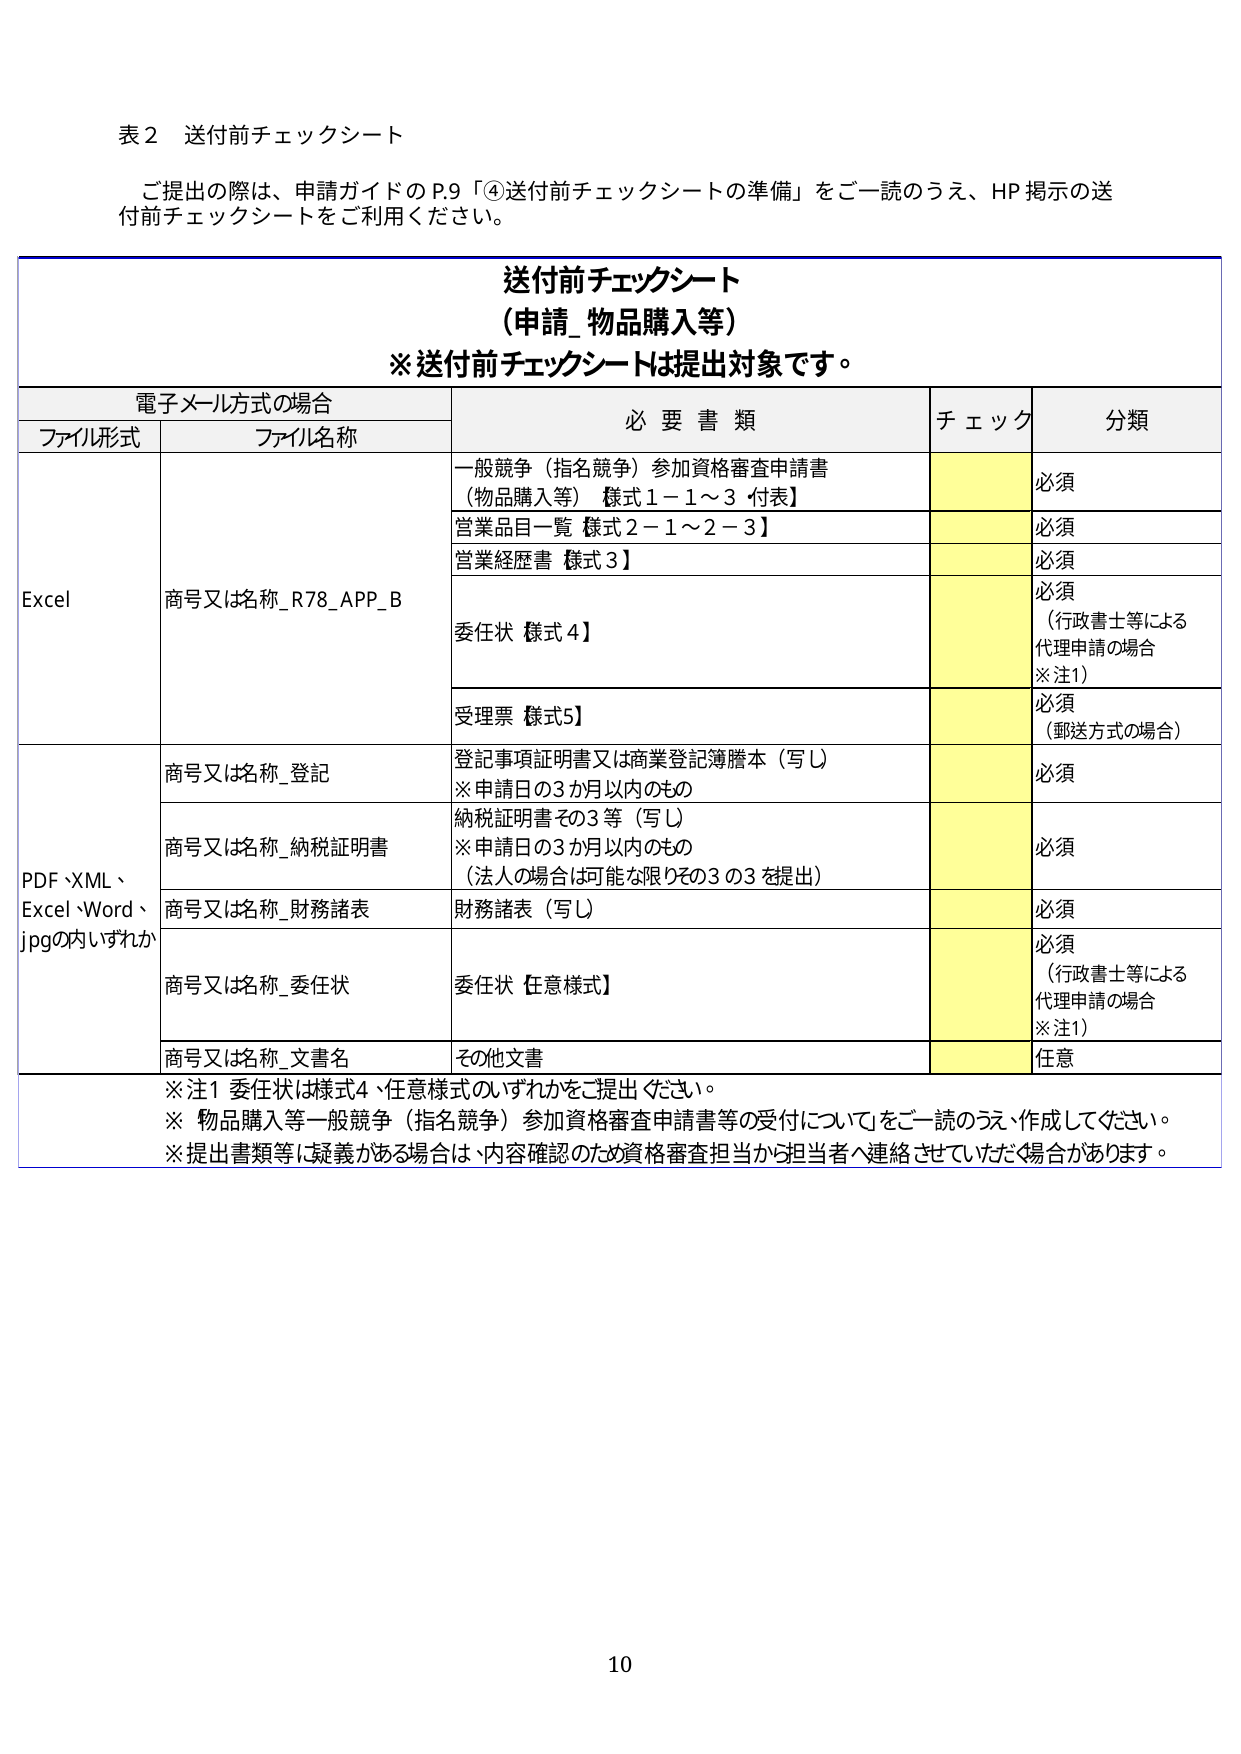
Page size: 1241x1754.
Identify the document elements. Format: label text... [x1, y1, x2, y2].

text ご提出の際は、申請ガイドのP.9「④送付前チェックシートの準備」をご一読のうえ、HP掲示の送付前チェックシートをご利用ください。 [118, 179, 1122, 229]
subtitle 表２ 送付前チェックシート [118, 118, 1122, 150]
